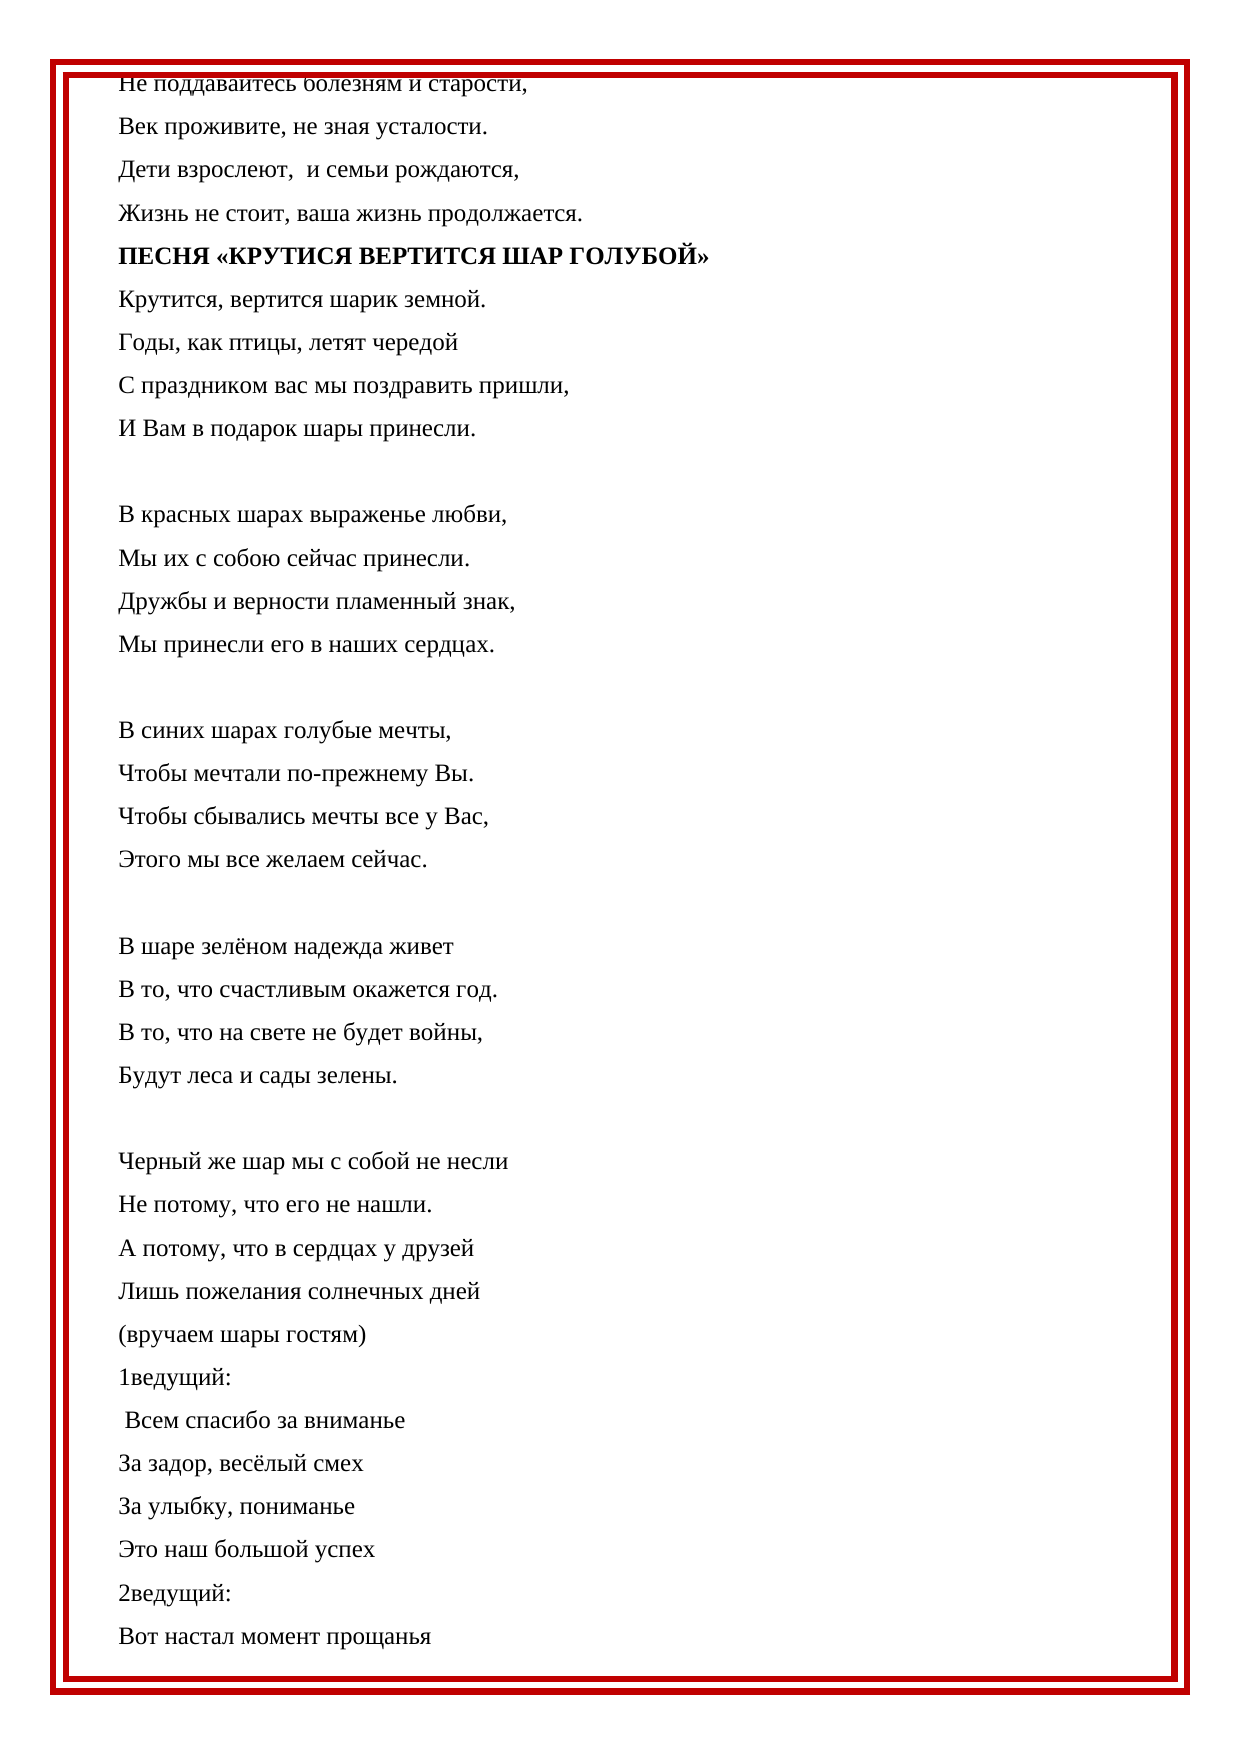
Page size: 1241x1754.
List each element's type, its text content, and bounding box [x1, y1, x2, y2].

text Век проживите, не зная усталости. [118, 111, 1167, 140]
text Годы, как птицы, летят чередой [118, 327, 1167, 356]
text Чтобы сбывались мечты все у Вас, [118, 801, 1167, 830]
text Чтобы мечтали по-прежнему Вы. [118, 758, 1167, 787]
text Мы их с собою сейчас принесли. [118, 543, 1167, 571]
text 1ведущий: [118, 1362, 1167, 1391]
text Этого мы все желаем сейчас. [118, 844, 1167, 873]
text (вручаем шары гостям) [118, 1319, 1167, 1348]
text 2ведущий: [118, 1578, 1167, 1606]
text Лишь пожелания солнечных дней [118, 1276, 1167, 1304]
text В то, что счастливым окажется год. [118, 974, 1167, 1003]
text За улыбку, пониманье [118, 1491, 1167, 1520]
text В синих шарах голубые мечты, [118, 715, 1167, 744]
text Черный же шар мы с собой не несли [118, 1146, 1167, 1175]
text Будут леса и сады зелены. [118, 1060, 1167, 1089]
text Не поддавайтесь болезням и старости, [118, 78, 1167, 97]
text В шаре зелёном надежда живет [118, 931, 1167, 959]
text А потому, что в сердцах у друзей [118, 1233, 1167, 1261]
text В красных шарах выраженье любви, [118, 499, 1167, 528]
text Не потому, что его не нашли. [118, 1189, 1167, 1218]
text И Вам в подарок шары принесли. [118, 413, 1167, 442]
text В то, что на свете не будет войны, [118, 1017, 1167, 1046]
text ПЕСНЯ «КРУТИСЯ ВЕРТИТСЯ ШАР ГОЛУБОЙ» [118, 241, 1167, 269]
text Мы принесли его в наших сердцах. [118, 629, 1167, 658]
text Дети взрослеют, и семьи рождаются, [118, 154, 1167, 183]
text Это наш большой успех [118, 1534, 1167, 1563]
text Дружбы и верности пламенный знак, [118, 586, 1167, 614]
text Вот настал момент прощанья [118, 1621, 1167, 1649]
text Жизнь не стоит, ваша жизнь продолжается. [118, 198, 1167, 226]
text Крутится, вертится шарик земной. [118, 284, 1167, 313]
text С праздником вас мы поздравить пришли, [118, 370, 1167, 399]
text Всем спасибо за вниманье [118, 1405, 1167, 1434]
text За задор, весёлый смех [118, 1448, 1167, 1477]
